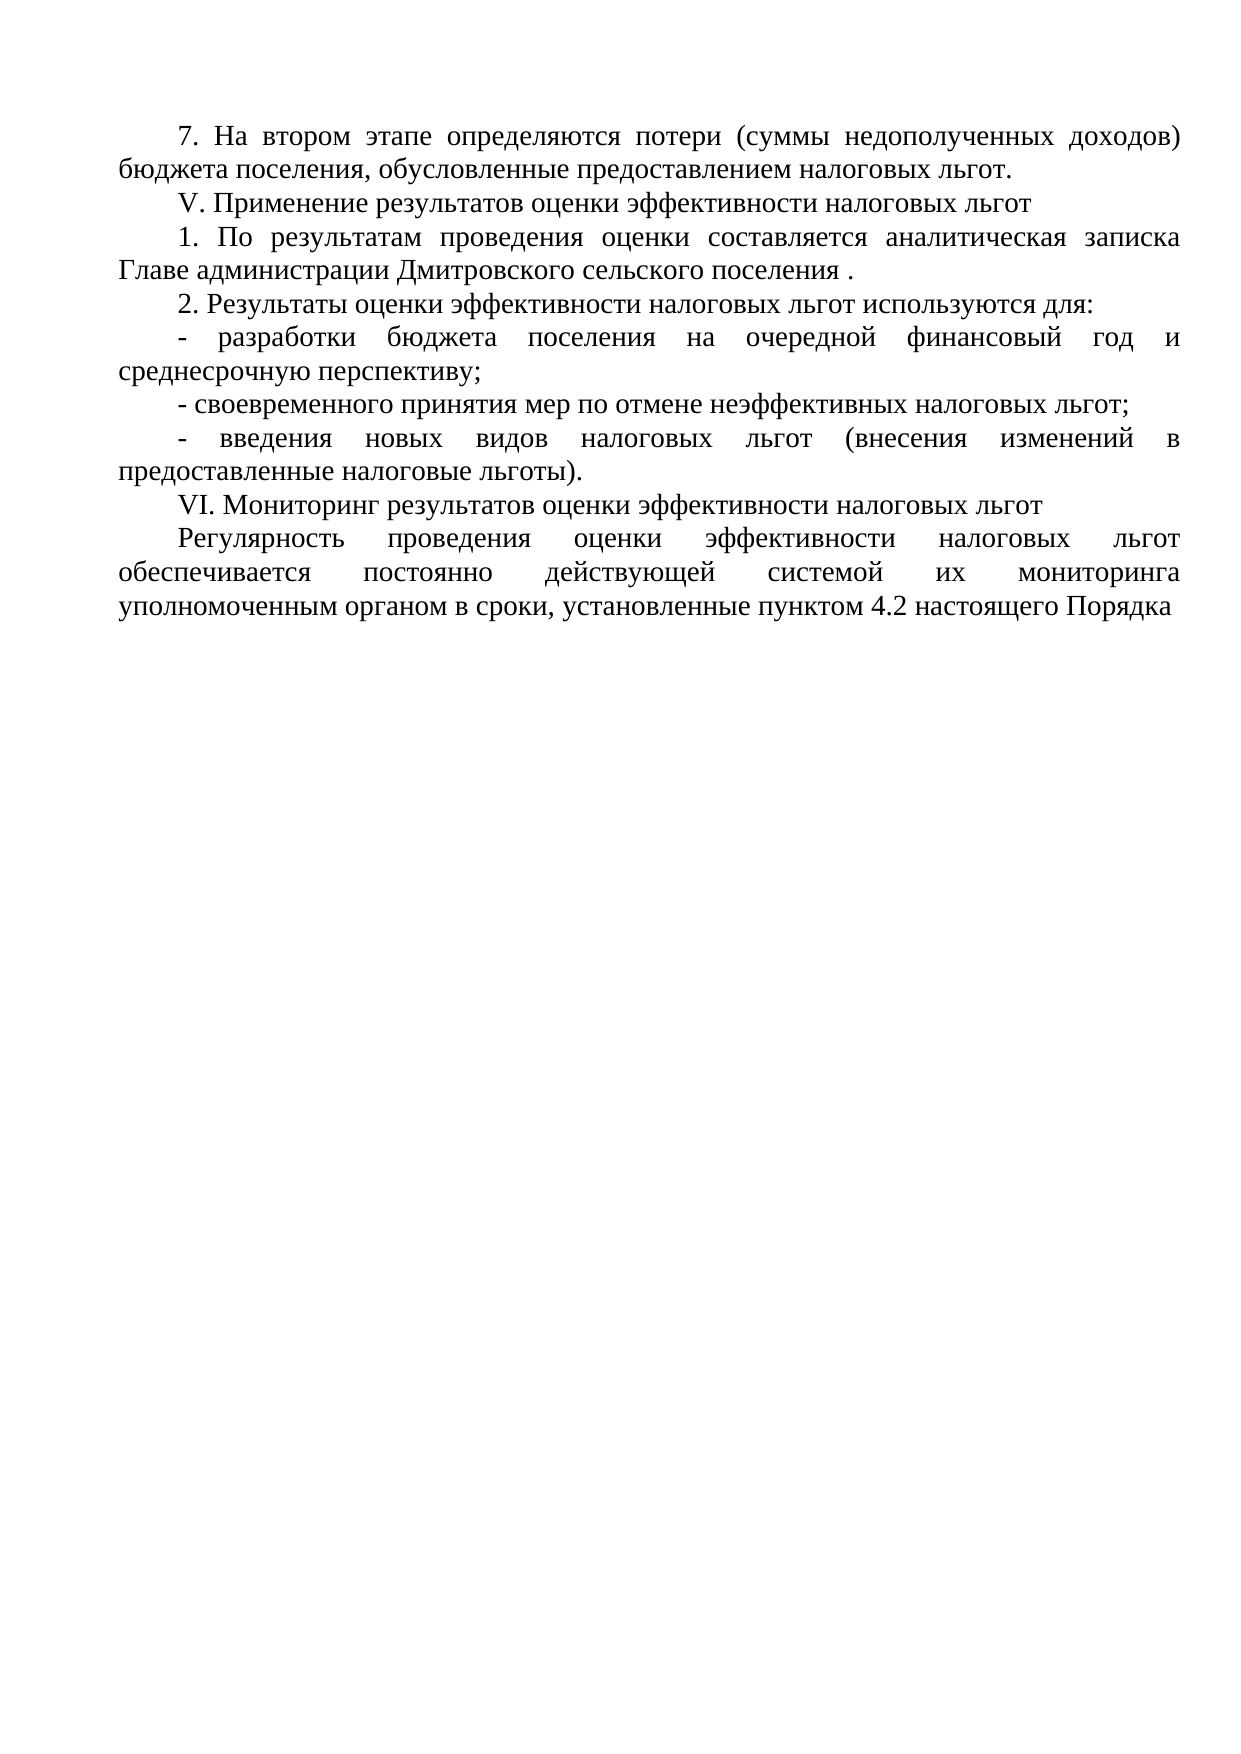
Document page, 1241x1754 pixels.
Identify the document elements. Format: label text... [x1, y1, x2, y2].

text - разработки бюджета поселения на очередной финансовый год и среднесрочную перспективу; [118, 319, 1181, 386]
text 2. Результаты оценки эффективности налоговых льгот используются для: [118, 286, 1181, 319]
text 1. По результатам проведения оценки составляется аналитическая записка Главе администрации Дмитровского сельского поселения . [118, 219, 1181, 286]
text - своевременного принятия мер по отмене неэффективных налоговых льгот; [118, 386, 1181, 420]
text 7. На втором этапе определяются потери (суммы недополученных доходов) бюджета поселения, обусловленные предоставлением налоговых льгот. [118, 118, 1181, 185]
text V. Применение результатов оценки эффективности налоговых льгот [118, 185, 1181, 219]
text VI. Мониторинг результатов оценки эффективности налоговых льгот [118, 487, 1181, 521]
text Регулярность проведения оценки эффективности налоговых льгот обеспечивается постоянно действующей системой их мониторинга уполномоченным органом в сроки, установленные пунктом 4.2 настоящего Порядка [118, 521, 1181, 621]
text - введения новых видов налоговых льгот (внесения изменений в предоставленные налоговые льготы). [118, 420, 1181, 487]
